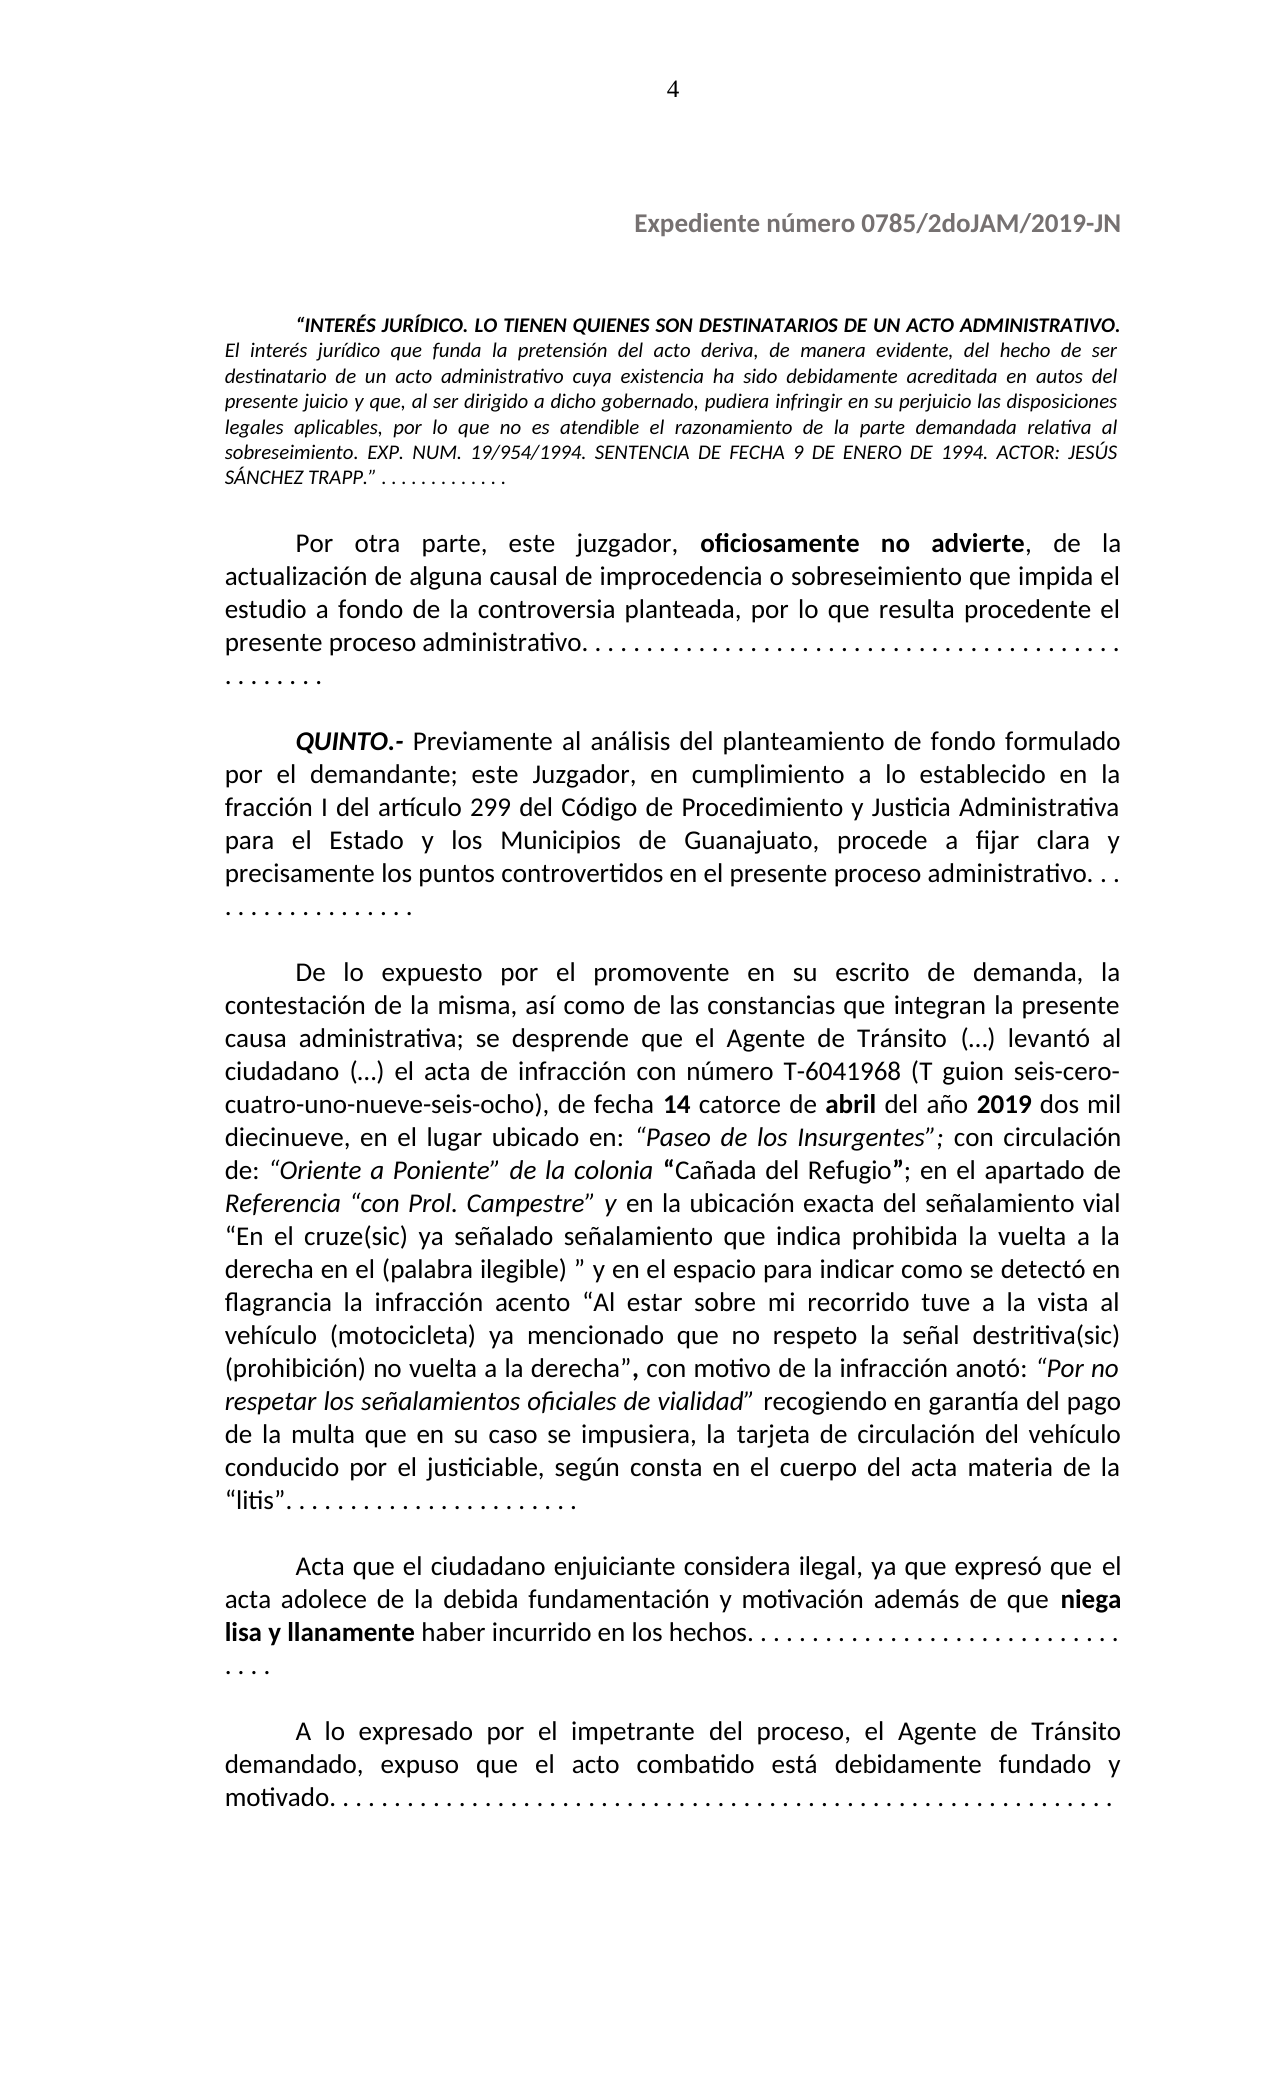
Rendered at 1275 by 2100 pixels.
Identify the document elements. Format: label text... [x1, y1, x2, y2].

text Por otra parte, este juzgador, oficiosamente no advierte, de la actualización de alguna causal de improcedencia o sobreseimiento que impida el estudio a fondo de la controversia planteada, por lo que resulta procedente el presente proceso administrativo. . . . . . . . . . . . . . . . . . . . . . . . . . . . . . . . . . . . . . . . . . . . . . . . . . [224, 526, 1121, 691]
text A lo expresado por el impetrante del proceso, el Agente de Tránsito demandado, expuso que el acto combatido está debidamente fundado y motivado. . . . . . . . . . . . . . . . . . . . . . . . . . . . . . . . . . . . . . . . . . . . . . . . . . . . . . . . . . . . . [224, 1714, 1121, 1814]
text De lo expuesto por el promovente en su escrito de demanda, la contestación de la misma, así como de las constancias que integran la presente causa administrativa; se desprende que el Agente de Tránsito (…) levantó al ciudadano (…) el acta de infracción con número T-6041968 (T guion seis-cero-cuatro-uno-nueve-seis-ocho), de fecha 14 catorce de abril del año 2019 dos mil diecinueve, en el lugar ubicado en: “Paseo de los Insurgentes”; con circulación de: “Oriente a Poniente” de la colonia “Cañada del Refugio”; en el apartado de Referencia “con Prol. Campestre” y en la ubicación exacta del señalamiento vial “En el cruze(sic) ya señalado señalamiento que indica prohibida la vuelta a la derecha en el (palabra ilegible) ” y en el espacio para indicar como se detectó en flagrancia la infracción acento “Al estar sobre mi recorrido tuve a la vista al vehículo (motocicleta) ya mencionado que no respeto la señal destritiva(sic) (prohibición) no vuelta a la derecha”, con motivo de la infracción anotó: “Por no respetar los señalamientos oficiales de vialidad” recogiendo en garantía del pago de la multa que en su caso se impusiera, la tarjeta de circulación del vehículo conducido por el justiciable, según consta en el cuerpo del acta materia de la “litis”. . . . . . . . . . . . . . . . . . . . . . . [224, 955, 1121, 1516]
text “INTERÉS JURÍDICO. LO TIENEN QUIENES SON DESTINATARIOS DE UN ACTO ADMINISTRATIVO. El interés jurídico que funda la pretensión del acto deriva, de manera evidente, del hecho de ser destinatario de un acto administrativo cuya existencia ha sido debidamente acreditada en autos del presente juicio y que, al ser dirigido a dicho gobernado, pudiera infringir en su perjuicio las disposiciones legales aplicables, por lo que no es atendible el razonamiento de la parte demandada relativa al sobreseimiento. EXP. NUM. 19/954/1994. SENTENCIA DE FECHA 9 DE ENERO DE 1994. ACTOR: JESÚS SÁNCHEZ TRAPP.” . . . . . . . . . . . . . [224, 312, 1121, 490]
text QUINTO.- Previamente al análisis del planteamiento de fondo formulado por el demandante; este Juzgador, en cumplimiento a lo establecido en la fracción I del artículo 299 del Código de Procedimiento y Justicia Administrativa para el Estado y los Municipios de Guanajuato, procede a fijar clara y precisamente los puntos controvertidos en el presente proceso administrativo. . . . . . . . . . . . . . . . . . [224, 724, 1121, 922]
text Acta que el ciudadano enjuiciante considera ilegal, ya que expresó que el acta adolece de la debida fundamentación y motivación además de que niega lisa y llanamente haber incurrido en los hechos. . . . . . . . . . . . . . . . . . . . . . . . . . . . . . . . . [224, 1549, 1121, 1682]
